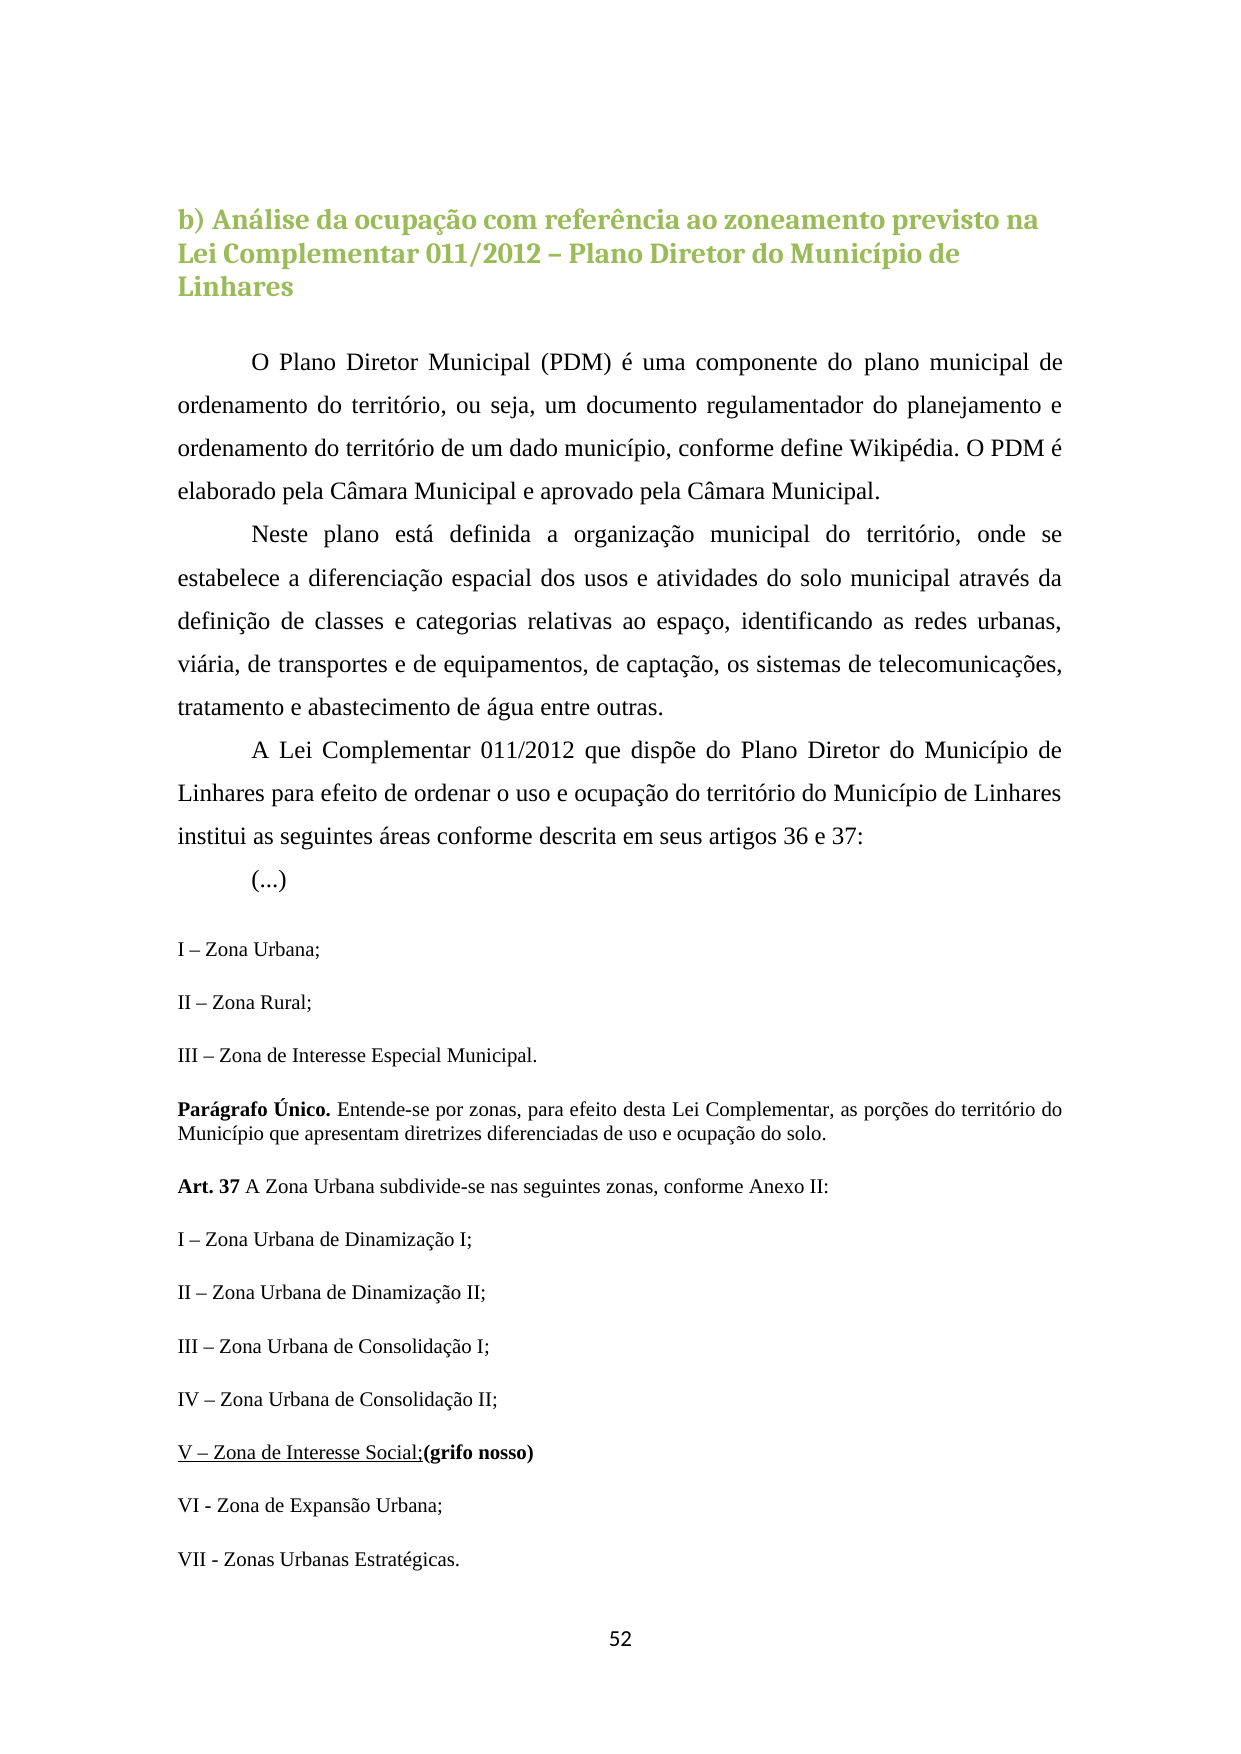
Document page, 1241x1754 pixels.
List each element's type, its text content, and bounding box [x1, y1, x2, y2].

text VI - Zona de Expansão Urbana; [177, 1493, 1063, 1517]
text II – Zona Rural; [177, 990, 1063, 1014]
text Neste plano está definida a organização municipal do território, onde se estabelece a diferenciação espacial dos usos e atividades do solo municipal através da definição de classes e categorias relativas ao espaço, identificando as redes urbanas, viária, de transportes e de equipamentos, de captação, os sistemas de telecomunicações, tratamento e abastecimento de água entre outras. [177, 519, 1063, 721]
text A Lei Complementar 011/2012 que dispõe do Plano Diretor do Município de Linhares para efeito de ordenar o uso e ocupação do território do Município de Linhares institui as seguintes áreas conforme descrita em seus artigos 36 e 37: [177, 735, 1063, 850]
text II – Zona Urbana de Dinamização II; [177, 1280, 1063, 1304]
text III – Zona Urbana de Consolidação I; [177, 1333, 1063, 1358]
text IV – Zona Urbana de Consolidação II; [177, 1387, 1063, 1411]
text O Plano Diretor Municipal (PDM) é uma componente do plano municipal de ordenamento do território, ou seja, um documento regulamentador do planejamento e ordenamento do território de um dado município, conforme define Wikipédia. O PDM é elaborado pela Câmara Municipal e aprovado pela Câmara Municipal. [177, 347, 1063, 505]
text VII - Zonas Urbanas Estratégicas. [177, 1546, 1063, 1571]
text (...) [177, 864, 1063, 893]
text I – Zona Urbana; [177, 937, 1063, 961]
text Art. 37 A Zona Urbana subdivide-se nas seguintes zonas, conforme Anexo II: [177, 1174, 1063, 1198]
text I – Zona Urbana de Dinamização I; [177, 1227, 1063, 1251]
text III – Zona de Interesse Especial Municipal. [177, 1043, 1063, 1067]
text V – Zona de Interesse Social;(grifo nosso) [177, 1440, 1063, 1464]
text Parágrafo Único. Entende-se por zonas, para efeito desta Lei Complementar, as porções do território do Município que apresentam diretrizes diferenciadas de uso e ocupação do solo. [177, 1097, 1063, 1145]
subtitle b) Análise da ocupação com referência ao zoneamento previsto na Lei Complementar 011/2012 – Plano Diretor do Município de Linhares [177, 203, 1063, 304]
